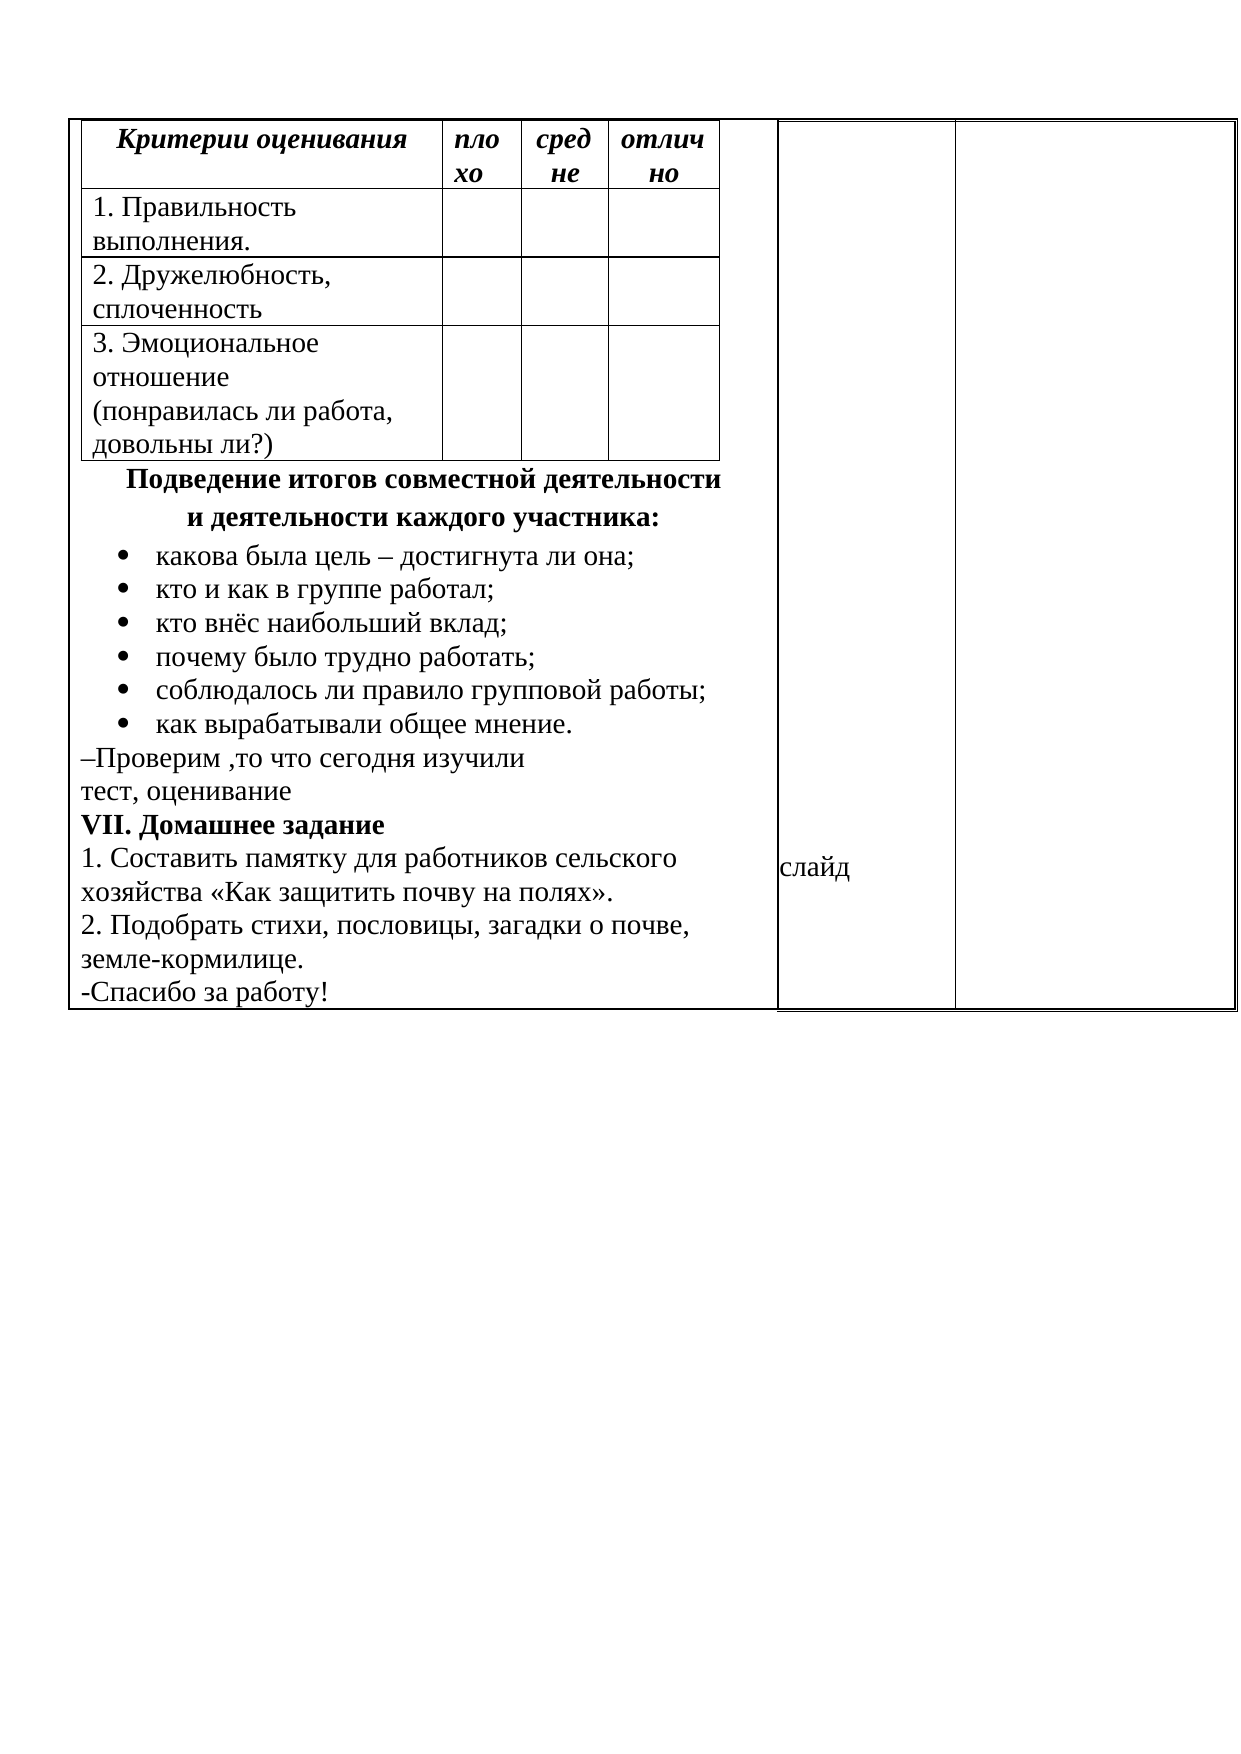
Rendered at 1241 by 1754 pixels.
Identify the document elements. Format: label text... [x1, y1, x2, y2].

table_cell [956, 122, 1234, 1008]
table_cell слайд [779, 122, 955, 1008]
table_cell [70, 120, 777, 1008]
